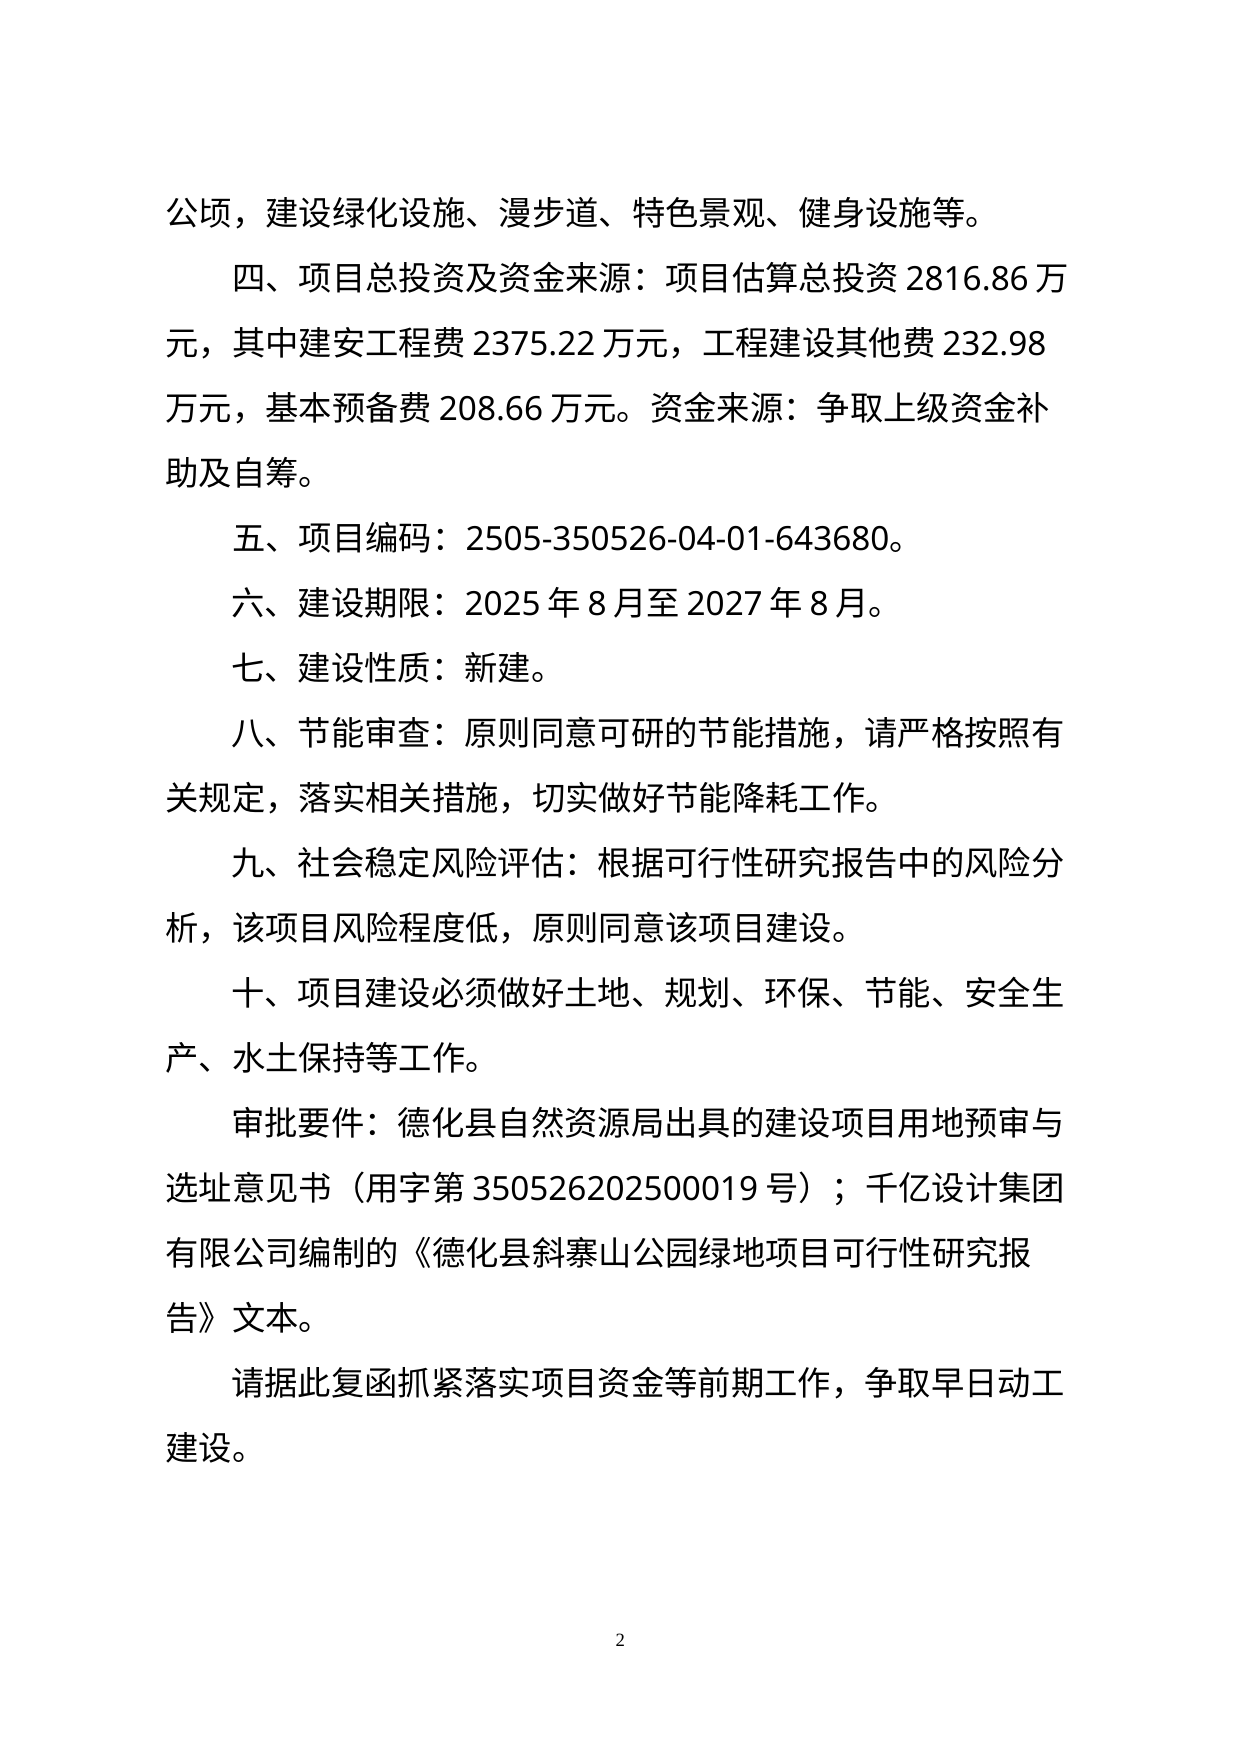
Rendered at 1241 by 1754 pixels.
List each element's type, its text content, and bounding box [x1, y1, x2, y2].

text 请据此复函抓紧落实项目资金等前期工作，争取早日动工建设。 [165, 1348, 1075, 1478]
text 五、项目编码：2505-350526-04-01-643680。 [165, 503, 1075, 568]
text 八、节能审查：原则同意可研的节能措施，请严格按照有关规定，落实相关措施，切实做好节能降耗工作。 [165, 698, 1075, 828]
text 十、项目建设必须做好土地、规划、环保、节能、安全生产、水土保持等工作。 [165, 958, 1075, 1088]
text 七、建设性质：新建。 [165, 633, 1075, 698]
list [165, 178, 1075, 243]
text 审批要件：德化县自然资源局出具的建设项目用地预审与选址意见书（用字第350526202500019号）；千亿设计集团有限公司编制的《德化县斜寨山公园绿地项目可行性研究报告》文本。 [165, 1088, 1075, 1348]
text 九、社会稳定风险评估：根据可行性研究报告中的风险分析，该项目风险程度低，原则同意该项目建设。 [165, 828, 1075, 958]
text 四、项目总投资及资金来源：项目估算总投资2816.86万元，其中建安工程费2375.22万元，工程建设其他费232.98万元，基本预备费208.66万元。资金来源：争取上级资金补助及自筹。 [165, 243, 1075, 503]
text 六、建设期限：2025年8月至2027年8月。 [165, 568, 1075, 633]
